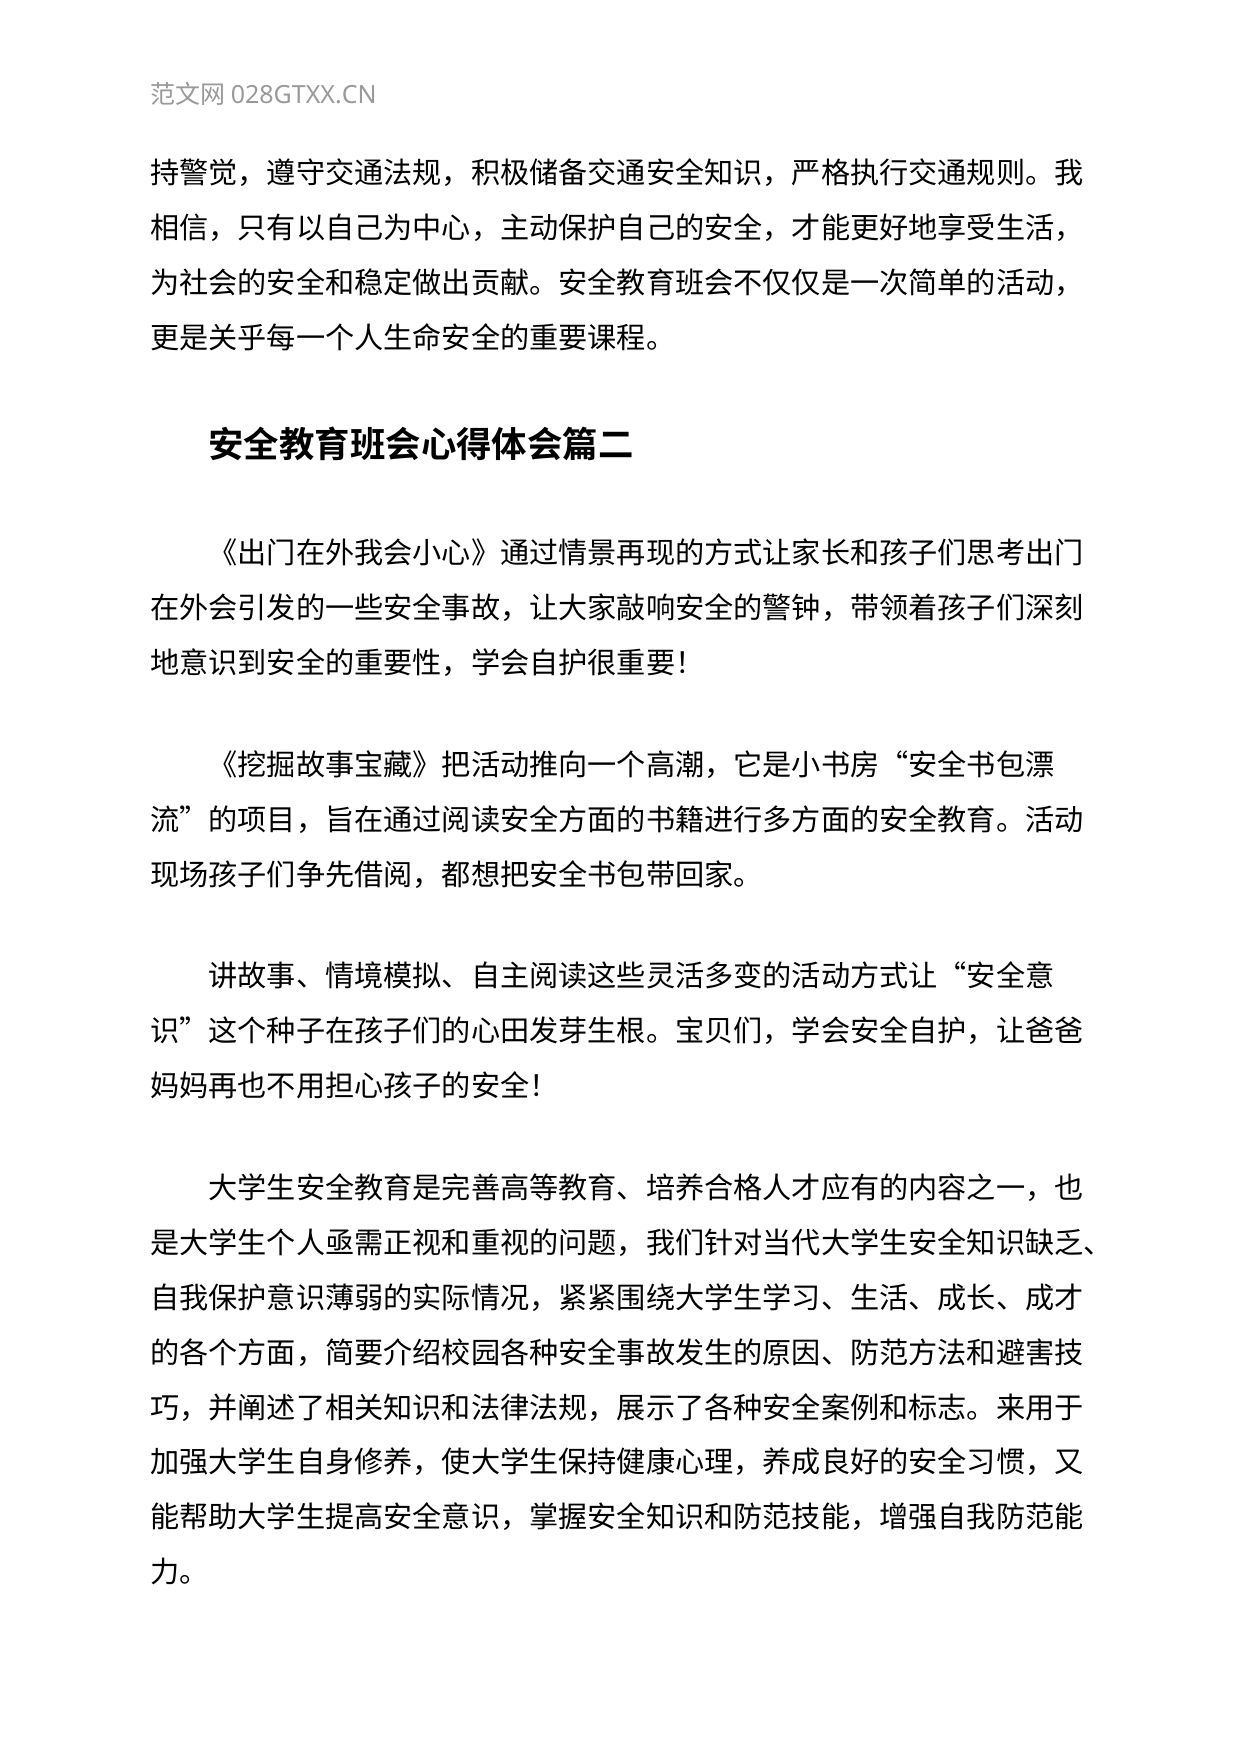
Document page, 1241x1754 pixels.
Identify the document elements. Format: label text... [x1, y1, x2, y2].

text 《挖掘故事宝藏》把活动推向一个高潮，它是小书房“安全书包漂流”的项目，旨在通过阅读安全方面的书籍进行多方面的安全教育。活动现场孩子们争先借阅，都想把安全书包带回家。 [150, 741, 1090, 893]
text 安全教育班会心得体会篇二 [150, 416, 1090, 468]
text 讲故事、情境模拟、自主阅读这些灵活多变的活动方式让“安全意识”这个种子在孩子们的心田发芽生根。宝贝们，学会安全自护，让爸爸妈妈再也不用担心孩子的安全！ [150, 953, 1090, 1105]
text 大学生安全教育是完善高等教育、培养合格人才应有的内容之一，也是大学生个人亟需正视和重视的问题，我们针对当代大学生安全知识缺乏、自我保护意识薄弱的实际情况，紧紧围绕大学生学习、生活、成长、成才的各个方面，简要介绍校园各种安全事故发生的原因、防范方法和避害技巧，并阐述了相关知识和法律法规，展示了各种安全案例和标志。来用于加强大学生自身修养，使大学生保持健康心理，养成良好的安全习惯，又能帮助大学生提高安全意识，掌握安全知识和防范技能，增强自我防范能力。 [150, 1164, 1090, 1591]
text 《出门在外我会小心》通过情景再现的方式让家长和孩子们思考出门在外会引发的一些安全事故，让大家敲响安全的警钟，带领着孩子们深刻地意识到安全的重要性，学会自护很重要！ [150, 530, 1090, 682]
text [150, 150, 1090, 357]
